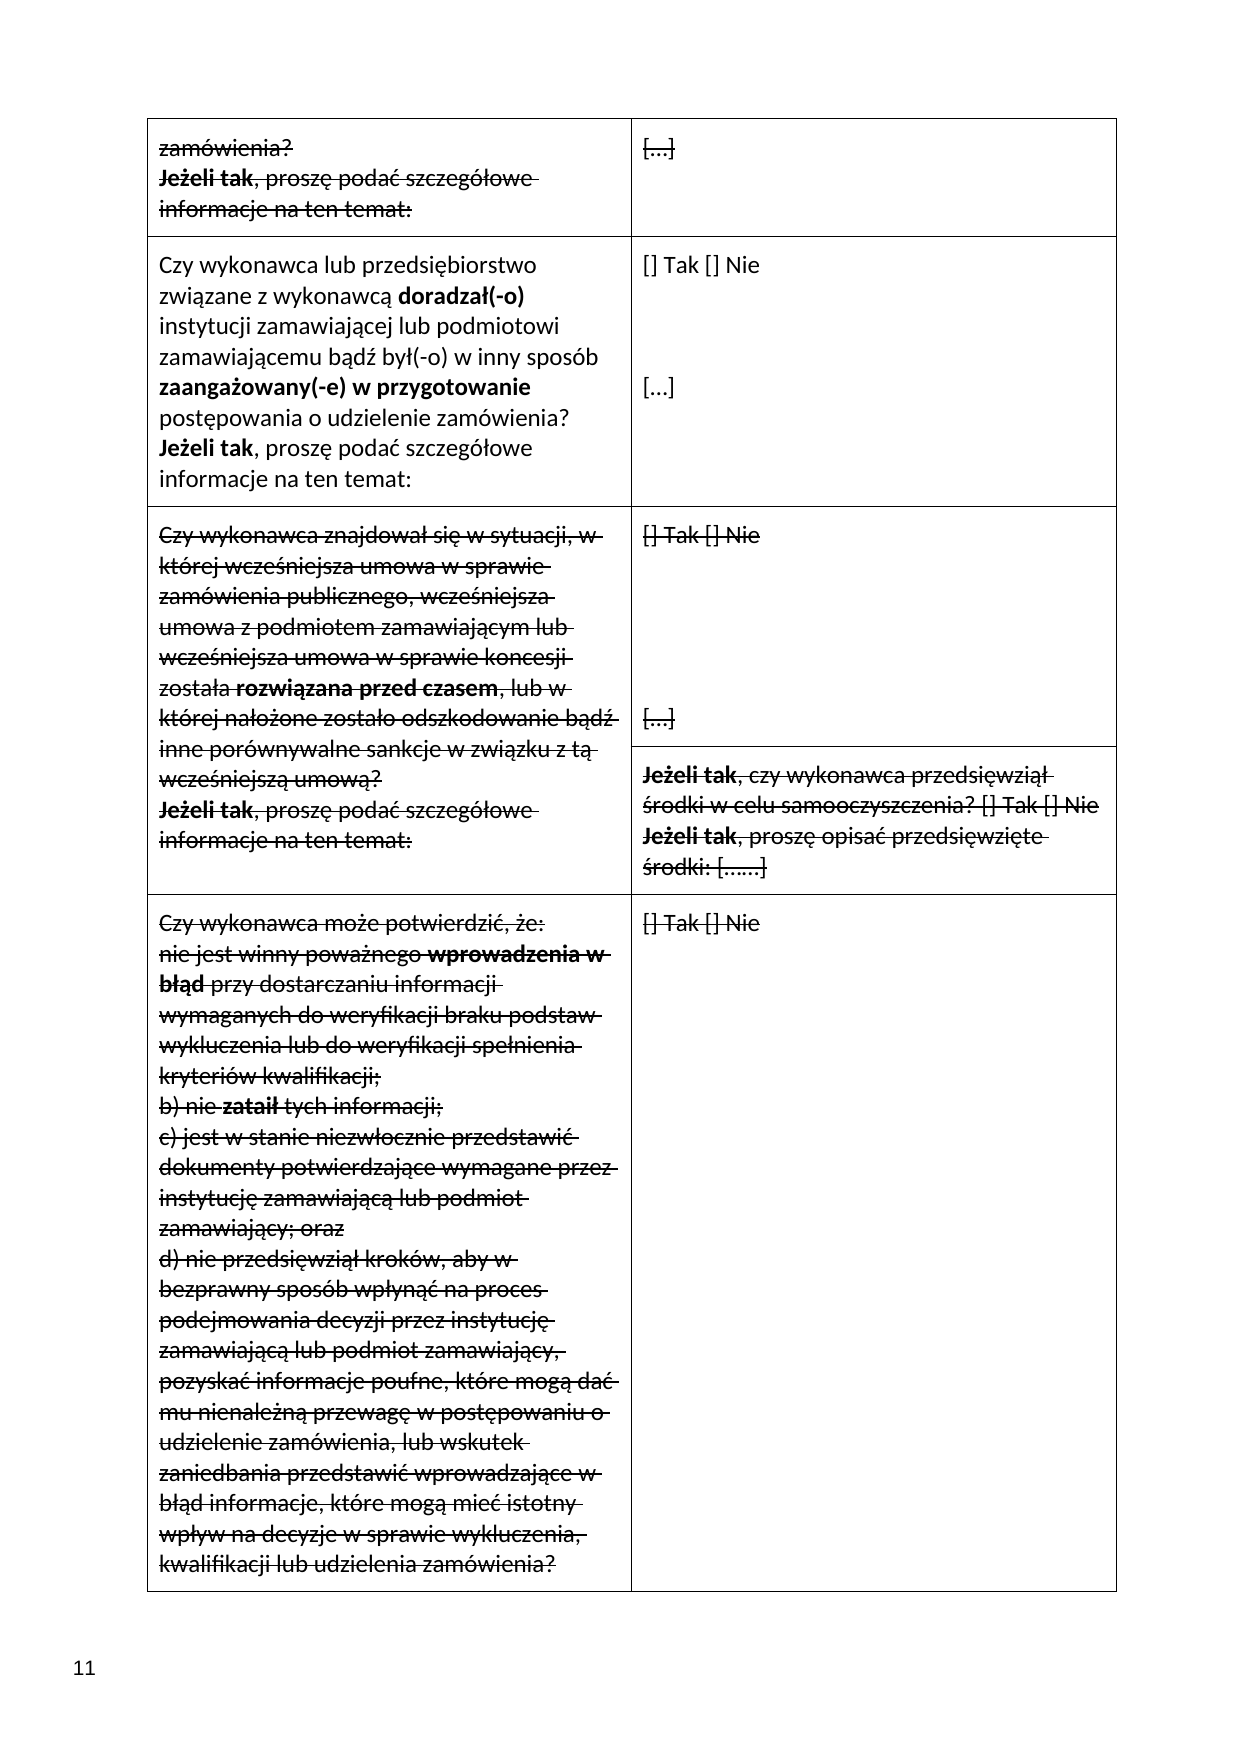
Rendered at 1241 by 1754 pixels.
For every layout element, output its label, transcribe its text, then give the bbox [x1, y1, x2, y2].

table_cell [148, 119, 631, 236]
table_cell Czy wykonawca znajdował się w sytuacji, w której wcześniejsza umowa w sprawie zamówienia publicznego, wcześniejsza umowa z podmiotem zamawiającym lub wcześniejsza umowa w sprawie koncesji została rozwiązana przed czasem, lub w której nałożone zostało odszkodowanie bądź inne porównywalne sankcje w związku z tą wcześniejszą umową? Jeżeli tak, proszę podać szczegółowe informacje na ten temat: [148, 507, 631, 894]
table_cell Jeżeli tak, czy wykonawca przedsięwziął środki w celu samooczyszczenia? [] Tak [] Nie Jeżeli tak, proszę opisać przedsięwzięte środki: [……] [632, 747, 1116, 894]
table_cell [] Tak [] Nie […] [632, 507, 1116, 746]
table_cell [] Tak [] Nie [632, 895, 1116, 1591]
table_cell Czy wykonawca może potwierdzić, że: nie jest winny poważnego wprowadzenia w błąd przy dostarczaniu informacji wymaganych do weryfikacji braku podstaw wykluczenia lub do weryfikacji spełnienia kryteriów kwalifikacji; b) nie zataił tych informacji; c) jest w stanie niezwłocznie przedstawić dokumenty potwierdzające wymagane przez instytucję zamawiającą lub podmiot zamawiający; oraz d) nie przedsięwziął kroków, aby w bezprawny sposób wpłynąć na proces podejmowania decyzji przez instytucję zamawiającą lub podmiot zamawiający, pozyskać informacje poufne, które mogą dać mu nienależną przewagę w postępowaniu o udzielenie zamówienia, lub wskutek zaniedbania przedstawić wprowadzające w błąd informacje, które mogą mieć istotny wpływ na decyzje w sprawie wykluczenia, kwalifikacji lub udzielenia zamówienia? [148, 895, 631, 1591]
table_cell [] Tak [] Nie […] [632, 119, 1116, 236]
table_cell Czy wykonawca lub przedsiębiorstwo związane z wykonawcą doradzał(-o) instytucji zamawiającej lub podmiotowi zamawiającemu bądź był(-o) w inny sposób zaangażowany(-e) w przygotowanie postępowania o udzielenie zamówienia? Jeżeli tak, proszę podać szczegółowe informacje na ten temat: [148, 237, 631, 506]
table_cell [] Tak [] Nie […] [632, 237, 1116, 506]
